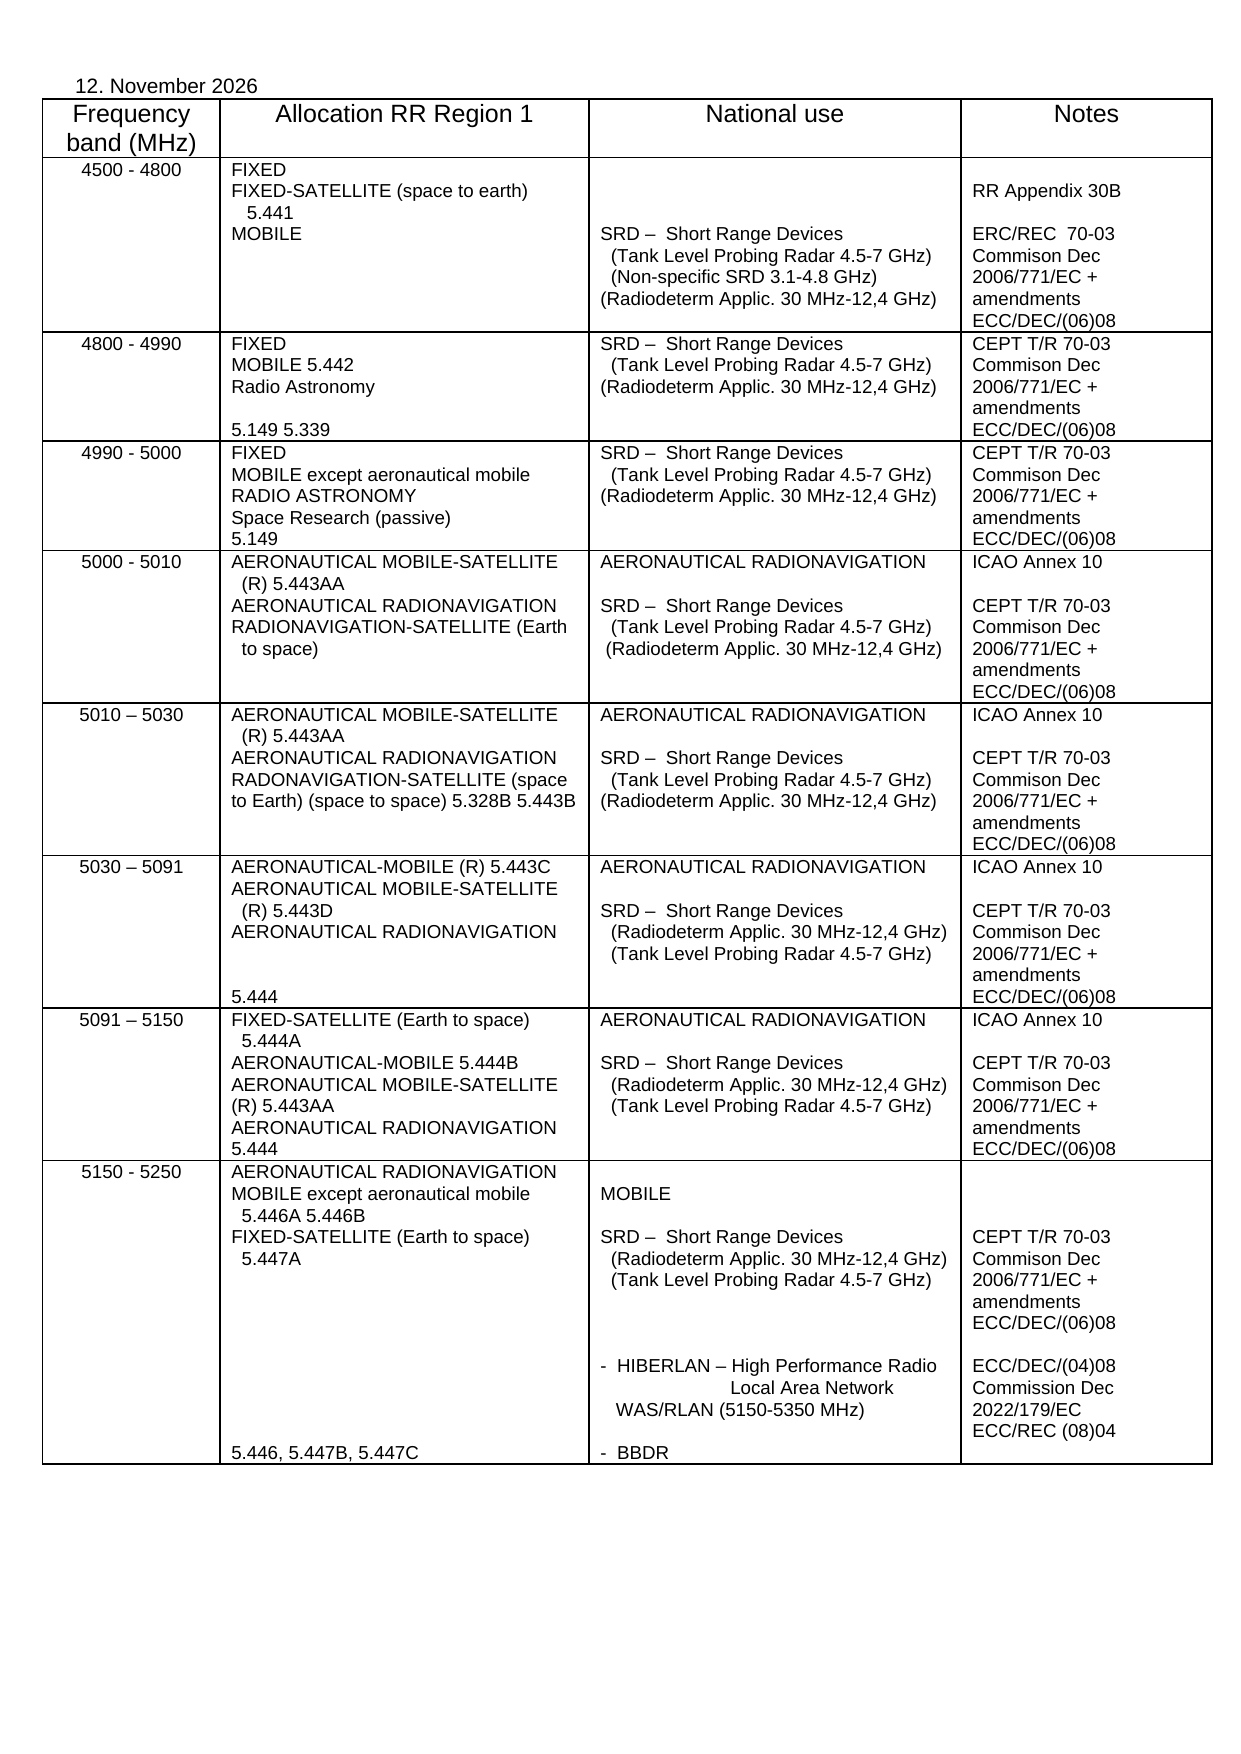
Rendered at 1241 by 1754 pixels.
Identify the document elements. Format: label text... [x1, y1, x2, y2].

table_cell ICAO Annex 10 CEPT T/R 70-03 Commison Dec 2006/771/EC + amendments ECC/DEC/(06)08 [962, 856, 1211, 1007]
table_cell FIXED FIXED-SATELLITE (space to earth) 5.441 MOBILE [221, 158, 588, 331]
table_cell SRD – Short Range Devices (Tank Level Probing Radar 4.5-7 GHz) (Radiodeterm Applic. 30 MHz-12,4 GHz) [590, 442, 960, 550]
table_cell ICAO Annex 10 CEPT T/R 70-03 Commison Dec 2006/771/EC + amendments ECC/DEC/(06)08 [962, 1009, 1211, 1160]
table_cell 4500 - 4800 [43, 158, 219, 331]
table_cell AERONAUTICAL-MOBILE (R) 5.443C AERONAUTICAL MOBILE-SATELLITE (R) 5.443D AERONAUTICAL RADIONAVIGATION 5.444 [221, 856, 588, 1007]
table_cell 5091 – 5150 [43, 1009, 219, 1160]
table_cell 5030 – 5091 [43, 856, 219, 1007]
table_cell AERONAUTICAL RADIONAVIGATION SRD – Short Range Devices (Radiodeterm Applic. 30 MHz-12,4 GHz) (Tank Level Probing Radar 4.5-7 GHz) [590, 1009, 960, 1160]
table_cell AERONAUTICAL RADIONAVIGATION MOBILE except aeronautical mobile 5.446A 5.446B FIXED-SATELLITE (Earth to space) 5.447A 5.446, 5.447B, 5.447C [221, 1161, 588, 1463]
table_cell RR Appendix 30B ERC/REC 70-03 Commison Dec 2006/771/EC + amendments ECC/DEC/(06)08 [962, 158, 1211, 331]
table_header National use [590, 100, 960, 157]
table_cell CEPT T/R 70-03 Commison Dec 2006/771/EC + amendments ECC/DEC/(06)08 [962, 442, 1211, 550]
table_cell CEPT T/R 70-03 Commison Dec 2006/771/EC + amendments ECC/DEC/(06)08 ECC/DEC/(04)08 Commission Dec 2022/179/EC ECC/REC (08)04 [962, 1161, 1211, 1463]
table_cell 4990 - 5000 [43, 442, 219, 550]
table_cell AERONAUTICAL RADIONAVIGATION SRD – Short Range Devices (Tank Level Probing Radar 4.5-7 GHz) (Radiodeterm Applic. 30 MHz-12,4 GHz) [590, 704, 960, 855]
table_cell MOBILE SRD – Short Range Devices (Radiodeterm Applic. 30 MHz-12,4 GHz) (Tank Level Probing Radar 4.5-7 GHz) - HIBERLAN – High Performance Radio Local Area Network WAS/RLAN (5150-5350 MHz) - BBDR [590, 1161, 960, 1463]
table_cell FIXED MOBILE 5.442 Radio Astronomy 5.149 5.339 [221, 333, 588, 440]
table_cell 4800 - 4990 [43, 333, 219, 440]
table_cell AERONAUTICAL MOBILE-SATELLITE (R) 5.443AA AERONAUTICAL RADIONAVIGATION RADIONAVIGATION-SATELLITE (Earth to space) [221, 551, 588, 702]
table_cell CEPT T/R 70-03 Commison Dec 2006/771/EC + amendments ECC/DEC/(06)08 [962, 333, 1211, 440]
table_header Allocation RR Region 1 [221, 100, 588, 157]
table_header Notes [962, 100, 1211, 157]
table_cell ICAO Annex 10 CEPT T/R 70-03 Commison Dec 2006/771/EC + amendments ECC/DEC/(06)08 [962, 551, 1211, 702]
table_cell AERONAUTICAL RADIONAVIGATION SRD – Short Range Devices (Radiodeterm Applic. 30 MHz-12,4 GHz) (Tank Level Probing Radar 4.5-7 GHz) [590, 856, 960, 1007]
table_cell 5150 - 5250 [43, 1161, 219, 1463]
table_cell FIXED MOBILE except aeronautical mobile RADIO ASTRONOMY Space Research (passive) 5.149 [221, 442, 588, 550]
table_cell SRD – Short Range Devices (Tank Level Probing Radar 4.5-7 GHz) (Non-specific SRD 3.1-4.8 GHz) (Radiodeterm Applic. 30 MHz-12,4 GHz) [590, 158, 960, 331]
table_cell AERONAUTICAL MOBILE-SATELLITE (R) 5.443AA AERONAUTICAL RADIONAVIGATION RADONAVIGATION-SATELLITE (space to Earth) (space to space) 5.328B 5.443B [221, 704, 588, 855]
table_cell ICAO Annex 10 CEPT T/R 70-03 Commison Dec 2006/771/EC + amendments ECC/DEC/(06)08 [962, 704, 1211, 855]
table_header Frequency band (MHz) [43, 100, 219, 157]
table_cell AERONAUTICAL RADIONAVIGATION SRD – Short Range Devices (Tank Level Probing Radar 4.5-7 GHz) (Radiodeterm Applic. 30 MHz-12,4 GHz) [590, 551, 960, 702]
table_cell SRD – Short Range Devices (Tank Level Probing Radar 4.5-7 GHz) (Radiodeterm Applic. 30 MHz-12,4 GHz) [590, 333, 960, 440]
table_cell 5000 - 5010 [43, 551, 219, 702]
table_cell FIXED-SATELLITE (Earth to space) 5.444A AERONAUTICAL-MOBILE 5.444B AERONAUTICAL MOBILE-SATELLITE (R) 5.443AA AERONAUTICAL RADIONAVIGATION 5.444 [221, 1009, 588, 1160]
table_cell 5010 – 5030 [43, 704, 219, 855]
